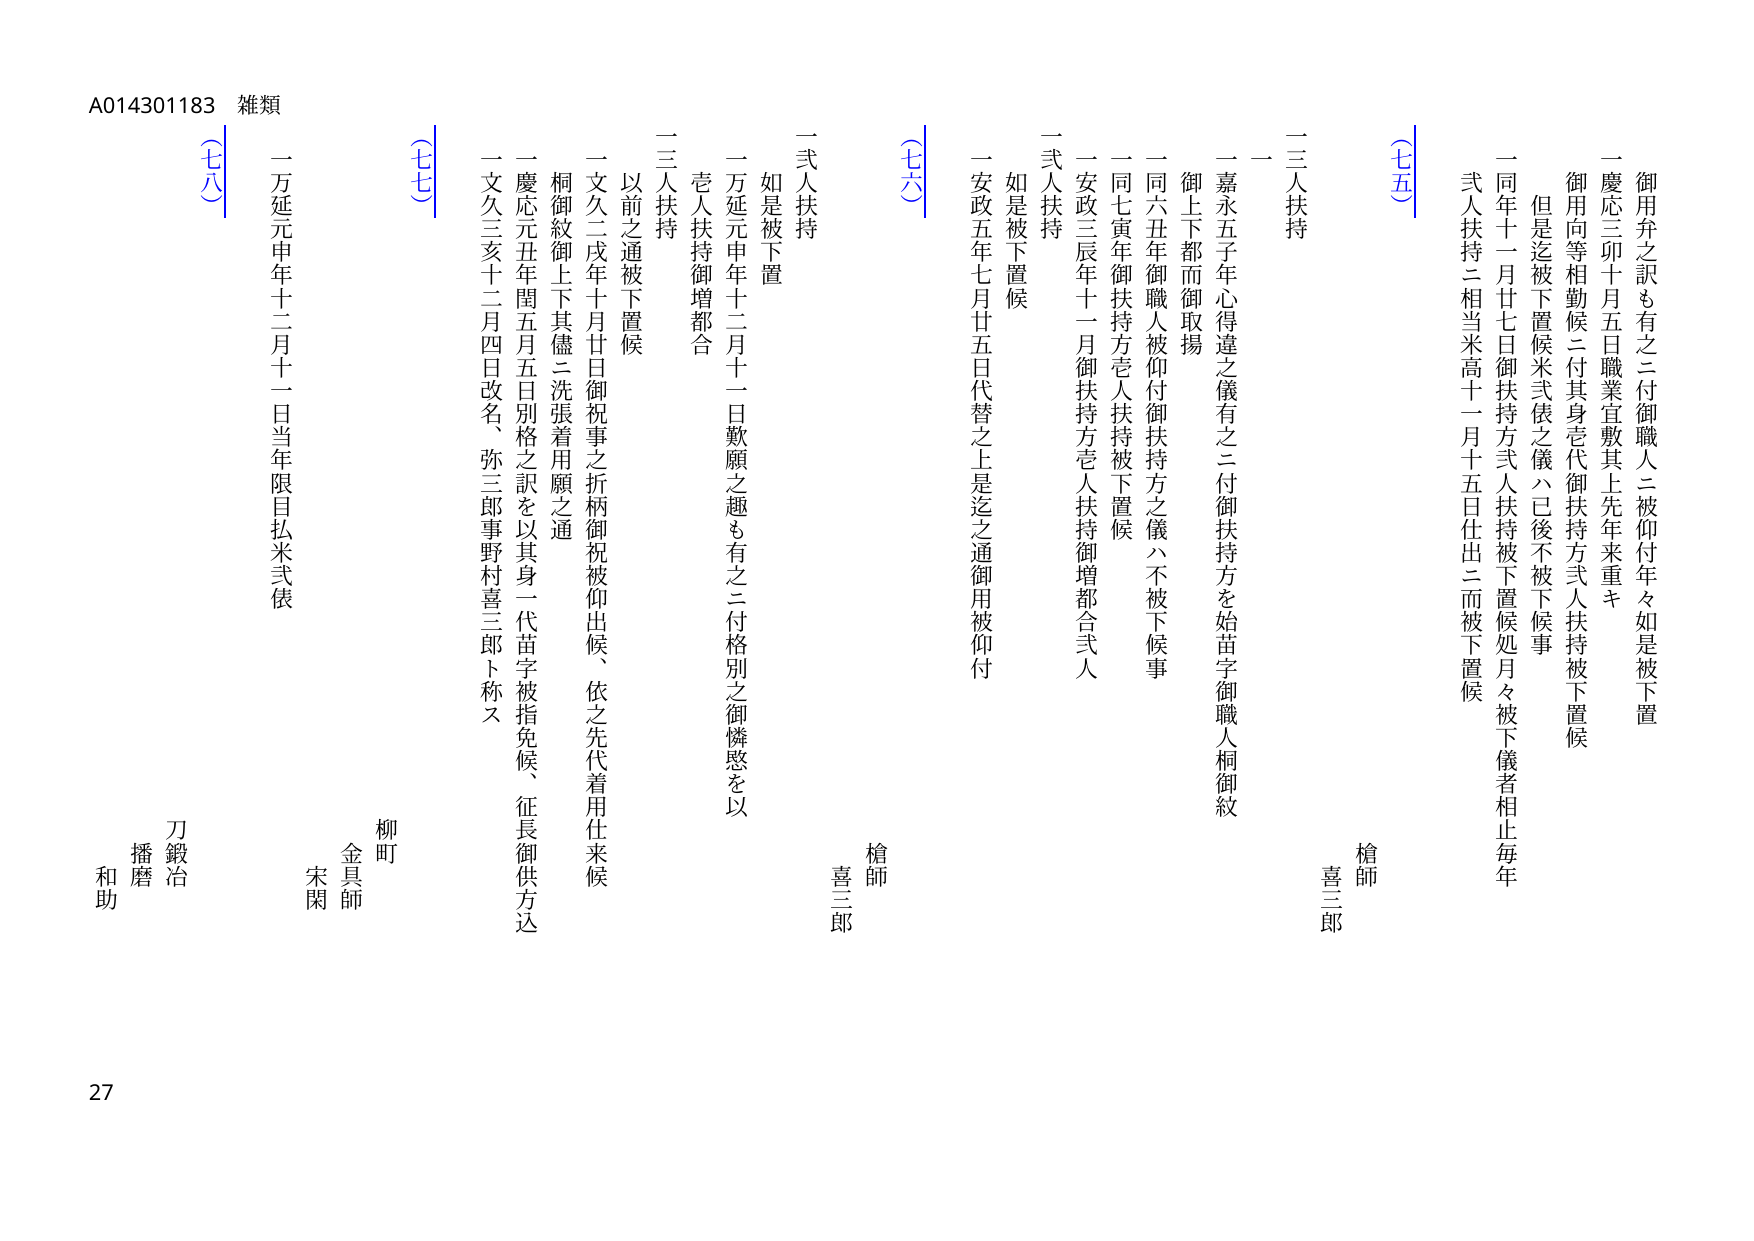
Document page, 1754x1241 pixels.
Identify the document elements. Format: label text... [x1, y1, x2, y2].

text （七八） [194, 125, 229, 1073]
text 一同年十一月廿七日御扶持方弐人扶持被下置候処月々被下儀者相止毎年 [1489, 125, 1524, 1073]
text 弐人扶持ニ相当米高十一月十五日仕出ニ而被下置候 [1454, 125, 1489, 1073]
text （七五） [1384, 125, 1419, 1073]
text 宋閑 [299, 125, 334, 1073]
text 一慶応三卯十月五日職業宜敷其上先年来重キ [1594, 125, 1629, 1073]
text 一安政五年七月廿五日代替之上是迄之通御用被仰付 [964, 125, 999, 1073]
text 但是迄被下置候米弐俵之儀ハ已後不被下候事 [1524, 125, 1559, 1073]
text 御用弁之訳も有之ニ付御職人ニ被仰付年々如是被下置 [1629, 125, 1664, 1073]
text 一弐人扶持 [789, 125, 824, 1073]
text 柳町 [369, 125, 404, 1073]
text 壱人扶持御増都合 [684, 125, 719, 1073]
text （七六） [894, 125, 929, 1073]
text 一三人扶持 [1279, 125, 1314, 1073]
text 喜三郎 [824, 125, 859, 1073]
text 如是被下置 [754, 125, 789, 1073]
text 一三人扶持 [649, 125, 684, 1073]
text 刀鍛冶 [159, 125, 194, 1073]
text 和助 [89, 125, 124, 1073]
text 一文久三亥十二月四日改名、弥三郎事野村喜三郎ト称ス [474, 125, 509, 1073]
text 一同六丑年御職人被仰付御扶持方之儀ハ不被下候事 [1139, 125, 1174, 1073]
text 御上下都而御取揚 [1174, 125, 1209, 1073]
text 一嘉永五子年心得違之儀有之ニ付御扶持方を始苗字御職人桐御紋 [1209, 125, 1244, 1073]
text 一 [1244, 125, 1279, 1073]
text 一万延元申年十二月十一日歎願之趣も有之ニ付格別之御憐愍を以 [719, 125, 754, 1073]
text 金具師 [334, 125, 369, 1073]
text 播磨 [124, 125, 159, 1073]
text 御用向等相勤候ニ付其身壱代御扶持方弐人扶持被下置候 [1559, 125, 1594, 1073]
text 一慶応元丑年閏五月五日別格之訳を以其身一代苗字被指免候、征長御供方込 [509, 125, 544, 1073]
text 喜三郎 [1314, 125, 1349, 1073]
text 如是被下置候 [999, 125, 1034, 1073]
text 一同七寅年御扶持方壱人扶持被下置候 [1104, 125, 1139, 1073]
text 一文久二戌年十月廿日御祝事之折柄御祝被仰出候、依之先代着用仕来候 [579, 125, 614, 1073]
text （七七） [404, 125, 439, 1073]
text 一安政三辰年十一月御扶持方壱人扶持御増都合弐人 [1069, 125, 1104, 1073]
text 槍師 [1349, 125, 1384, 1073]
text 槍師 [859, 125, 894, 1073]
text 一万延元申年十二月十一日当年限目払米弐俵 [264, 125, 299, 1073]
text 桐御紋御上下其儘ニ洗張着用願之通 [544, 125, 579, 1073]
text 以前之通被下置候 [614, 125, 649, 1073]
text 一弐人扶持 [1034, 125, 1069, 1073]
